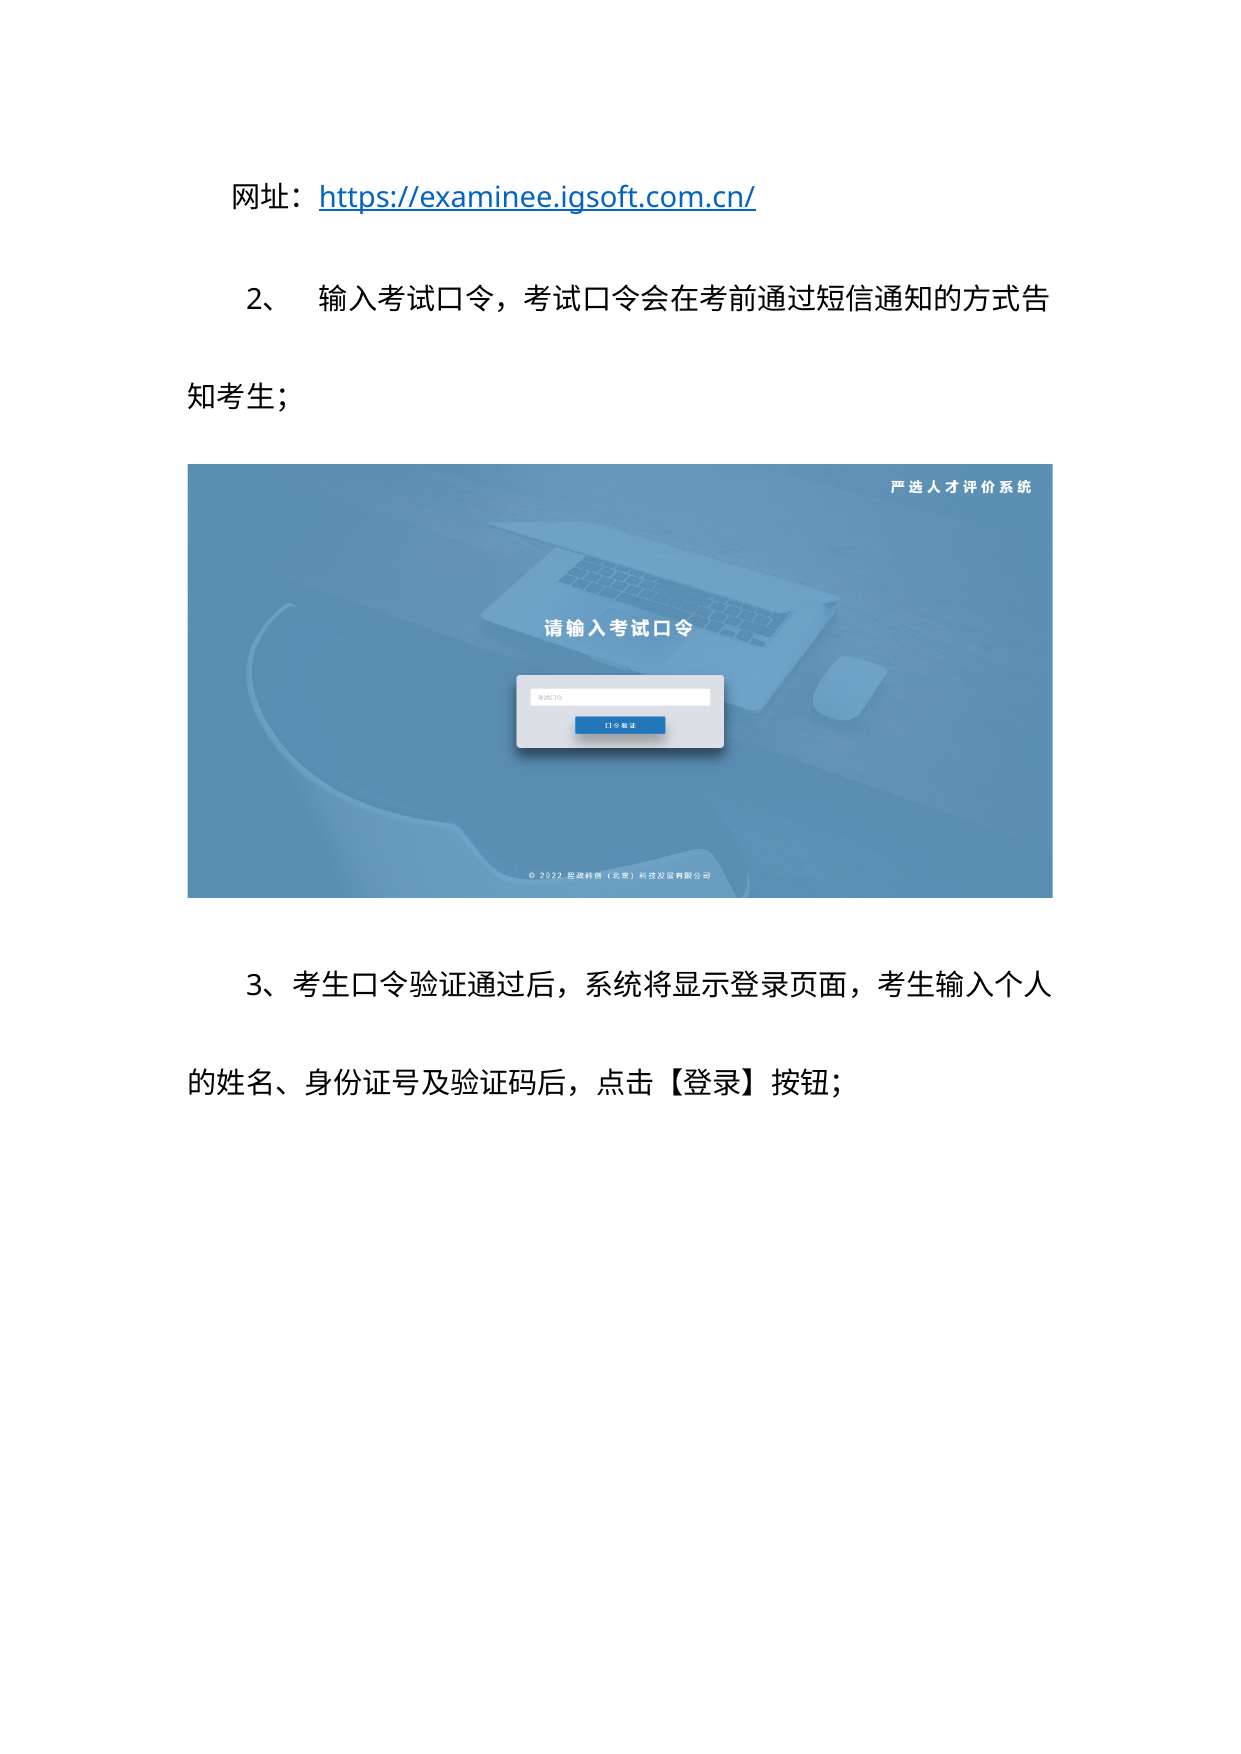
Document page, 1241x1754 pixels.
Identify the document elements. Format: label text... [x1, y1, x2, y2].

list 网址：https://examinee.igsoft.com.cn/ [231, 162, 1053, 227]
list 输入考试口令，考试口令会在考前通过短信通知的方式告知考生； [187, 264, 1053, 427]
picture [187, 464, 1053, 898]
text 3、考生口令验证通过后，系统将显示登录页面，考生输入个人的姓名、身份证号及验证码后，点击【登录】按钮； [187, 950, 1053, 1113]
